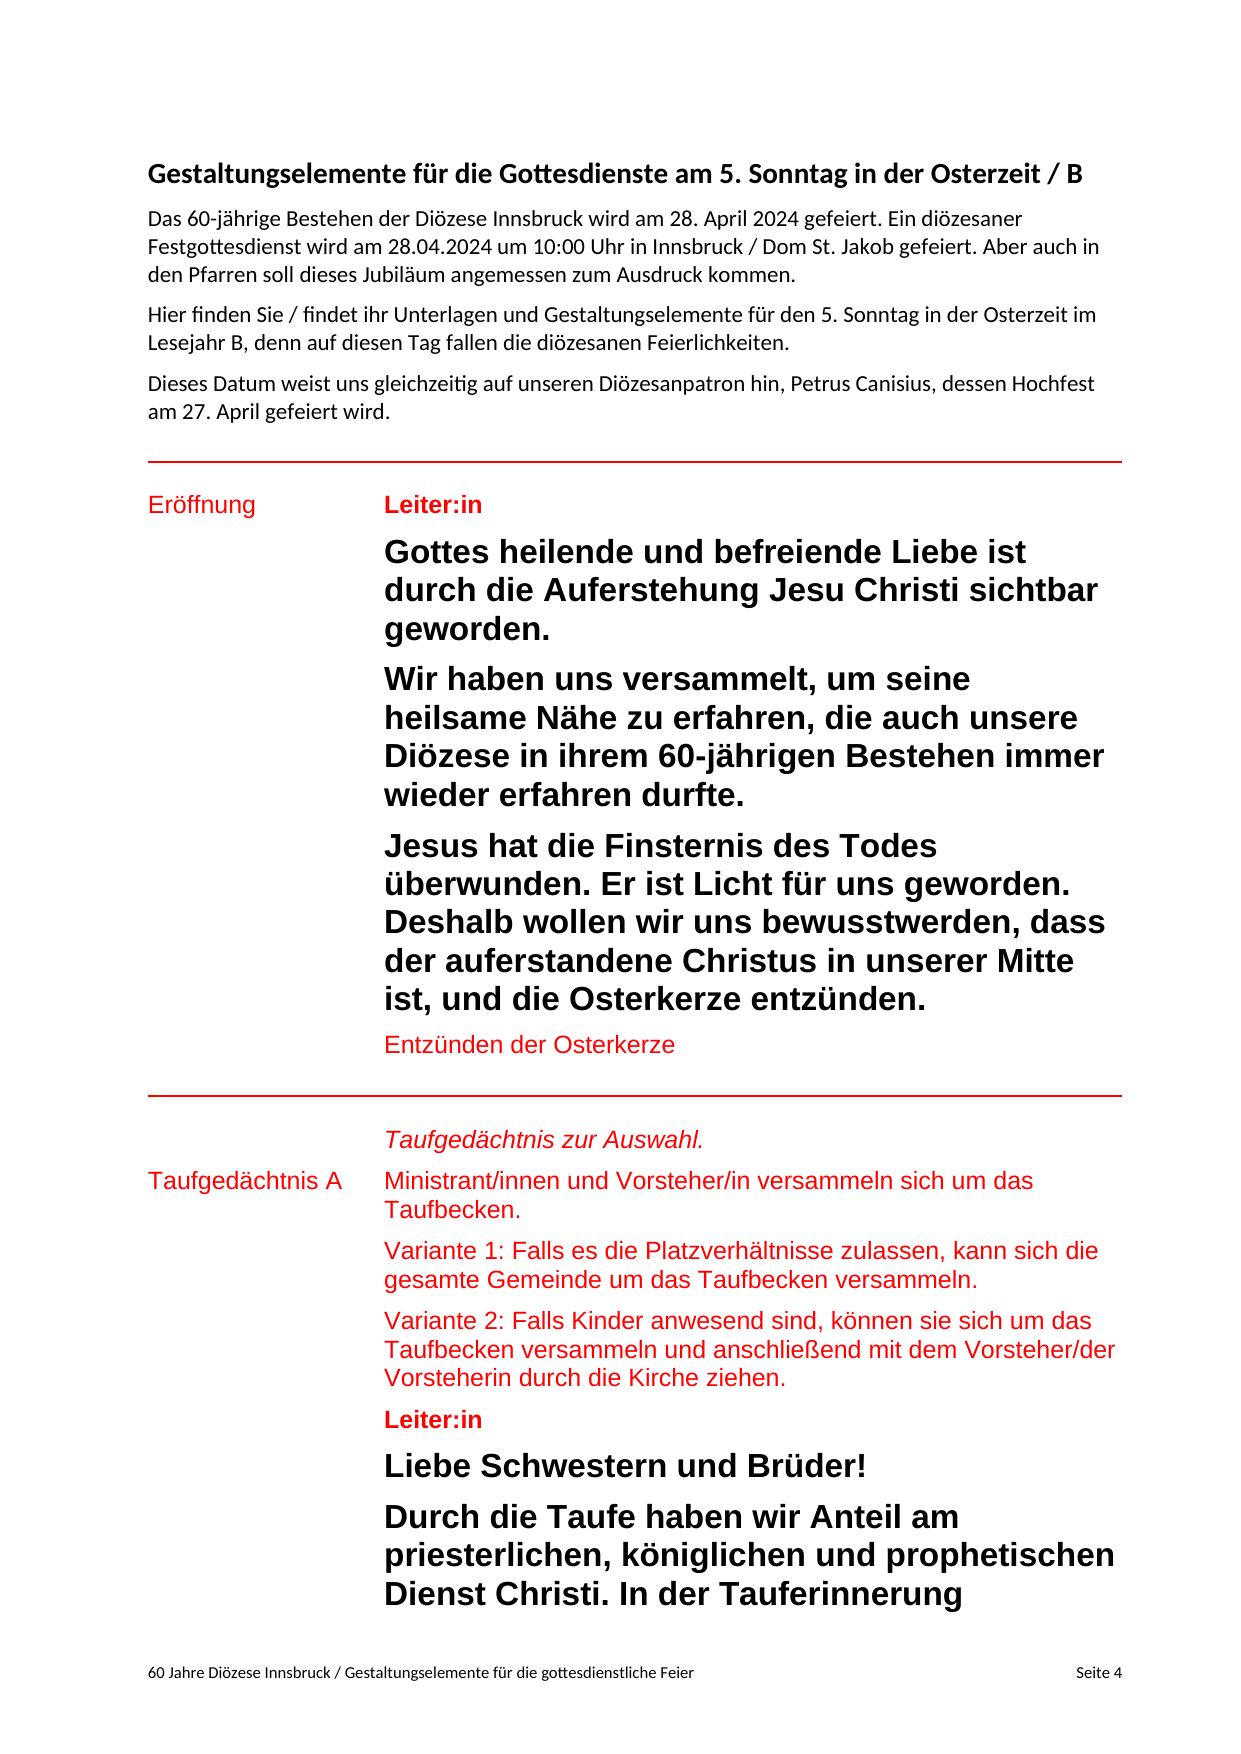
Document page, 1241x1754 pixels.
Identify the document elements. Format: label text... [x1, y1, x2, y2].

text Entzünden der Osterkerze [148, 1030, 1122, 1059]
text Variante 2: Falls Kinder anwesend sind, können sie sich um das Taufbecken versammeln und anschließend mit dem Vorsteher/der Vorsteherin durch die Kirche ziehen. [148, 1306, 1122, 1392]
text Dieses Datum weist uns gleichzeitig auf unseren Diözesanpatron hin, Petrus Canisius, dessen Hochfest am 27. April gefeiert wird. [148, 369, 1122, 425]
text Liebe Schwestern und Brüder! [384, 1446, 1122, 1484]
text Hier finden Sie / findet ihr Unterlagen und Gestaltungselemente für den 5. Sonntag in der Osterzeit im Lesejahr B, denn auf diesen Tag fallen die diözesanen Feierlichkeiten. [148, 300, 1122, 356]
text Eröffnung Leiter:in [148, 490, 1122, 519]
text Das 60-jährige Bestehen der Diözese Innsbruck wird am 28. April 2024 gefeiert. Ein diözesaner Festgottesdienst wird am 28.04.2024 um 10:00 Uhr in Innsbruck / Dom St. Jakob gefeiert. Aber auch in den Pfarren soll dieses Jubiläum angemessen zum Ausdruck kommen. [148, 204, 1122, 288]
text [384, 1497, 1122, 1612]
text Gottes heilende und befreiende Liebe ist durch die Auferstehung Jesu Christi sichtbar geworden. [384, 532, 1122, 647]
subtitle Gestaltungselemente für die Gottesdienste am 5. Sonntag in der Osterzeit / B [148, 156, 1122, 191]
text Wir haben uns versammelt, um seine heilsame Nähe zu erfahren, die auch unsere Diözese in ihrem 60-jährigen Bestehen immer wieder erfahren durfte. [384, 659, 1122, 813]
text Taufgedächtnis zur Auswahl. [148, 1125, 1122, 1153]
text Taufgedächtnis A Ministrant/innen und Vorsteher/in versammeln sich um das Taufbecken. [148, 1166, 1122, 1223]
text Variante 1: Falls es die Platzverhältnisse zulassen, kann sich die gesamte Gemeinde um das Taufbecken versammeln. [148, 1236, 1122, 1293]
text Leiter:in [148, 1405, 1122, 1433]
text Jesus hat die Finsternis des Todes überwunden. Er ist Licht für uns geworden. Deshalb wollen wir uns bewusstwerden, dass der auferstandene Christus in unserer Mitte ist, und die Osterkerze entzünden. [384, 826, 1122, 1018]
